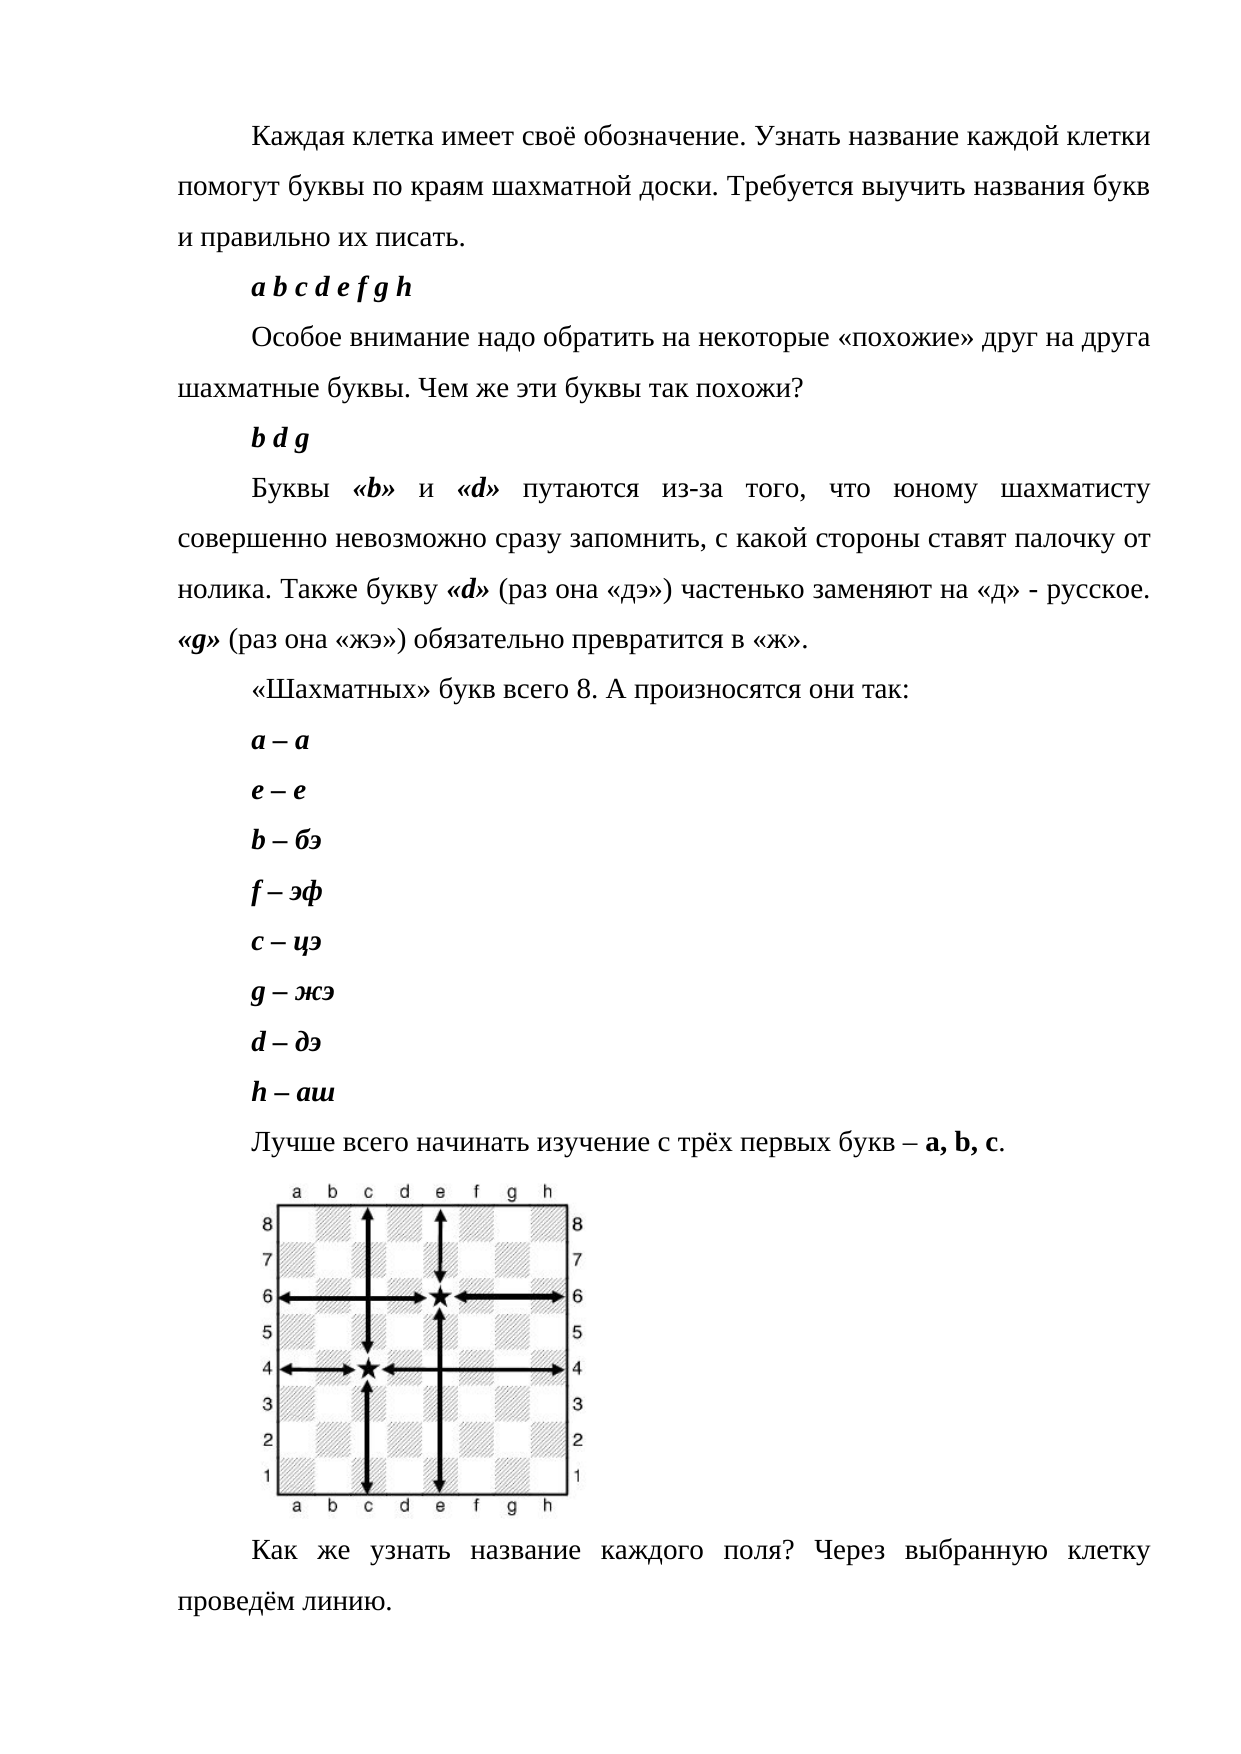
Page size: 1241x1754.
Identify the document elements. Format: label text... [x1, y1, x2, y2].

picture [251, 1174, 592, 1519]
text Особое внимание надо обратить на некоторые «похожие» друг на друга шахматные буквы. Чем же эти буквы так похожи? [177, 319, 1152, 403]
text e – е [177, 772, 1152, 806]
text a – а [177, 722, 1152, 755]
text Как же узнать название каждого поля? Через выбранную клетку проведём линию. [177, 1532, 1152, 1616]
text Каждая клетка имеет своё обозначение. Узнать название каждой клетки помогут буквы по краям шахматной доски. Требуется выучить названия букв и правильно их писать. [177, 118, 1152, 252]
text f – эф [177, 873, 1152, 906]
text Лучше всего начинать изучение с трёх первых букв – a, b, c. [177, 1124, 1152, 1158]
text «Шахматных» букв всего 8. А произносятся они так: [177, 672, 1152, 705]
text Буквы «b» и «d» путаются из-за того, что юному шахматисту совершенно невозможно сразу запомнить, с какой стороны ставят палочку от нолика. Также букву «d» (раз она «дэ») частенько заменяют на «д» - русское. «g» (раз она «жэ») обязательно превратится в «ж». [177, 470, 1152, 655]
text c – цэ [177, 923, 1152, 957]
text d – дэ [177, 1024, 1152, 1057]
text h – аш [177, 1074, 1152, 1108]
text b d g [177, 420, 1152, 453]
text g – жэ [177, 973, 1152, 1007]
text b – бэ [177, 822, 1152, 856]
text a b c d e f g h [177, 269, 1152, 303]
